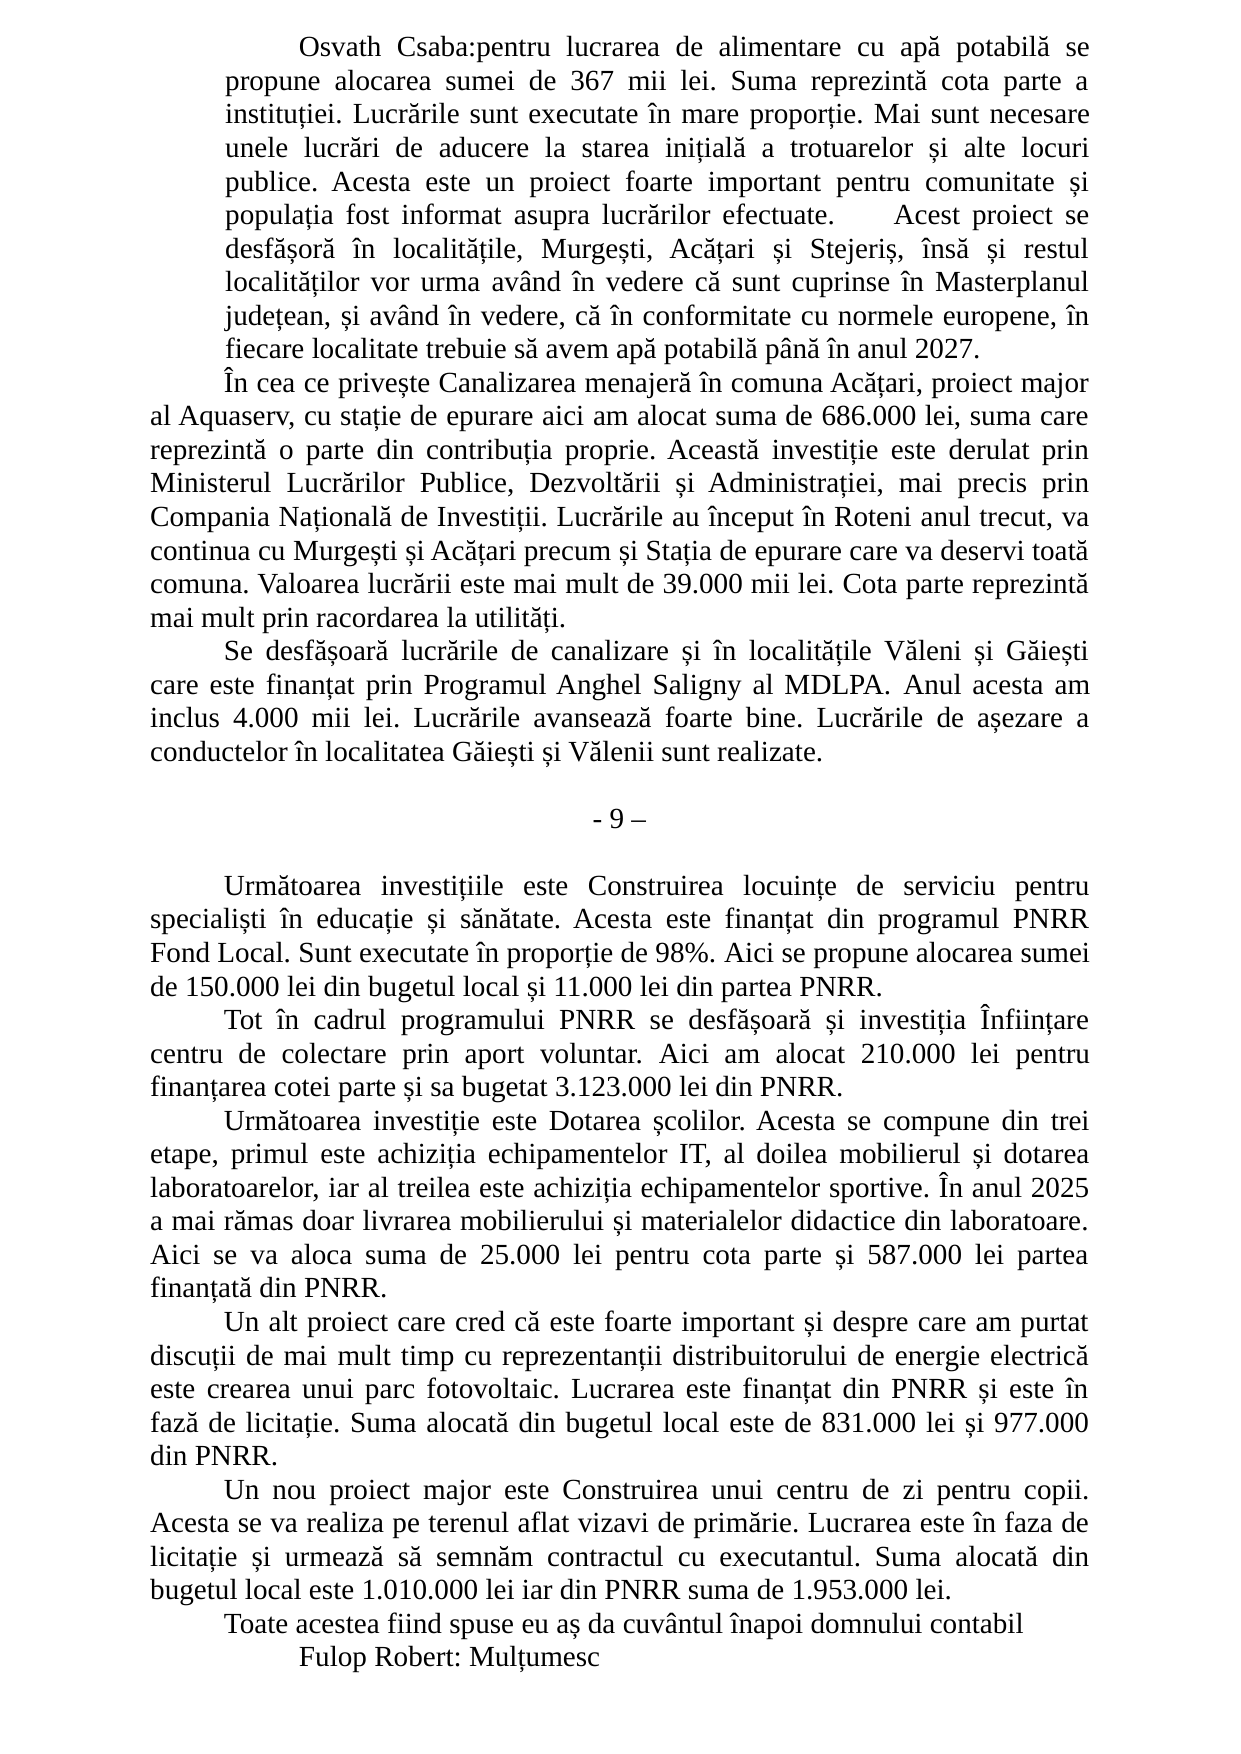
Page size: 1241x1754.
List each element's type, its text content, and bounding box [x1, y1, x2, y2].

text Tot în cadrul programului PNRR se desfășoară și investiția Înființare centru de colectare prin aport voluntar. Aici am alocat 210.000 lei pentru finanțarea cotei parte și sa bugetat 3.123.000 lei din PNRR. [150, 1002, 1090, 1103]
text Se desfășoară lucrările de canalizare și în localitățile Văleni și Găiești care este finanțat prin Programul Anghel Saligny al MDLPA. Anul acesta am inclus 4.000 mii lei. Lucrările avansează foarte bine. Lucrările de așezare a conductelor în localitatea Găiești și Vălenii sunt realizate. [150, 633, 1090, 767]
text Fulop Robert: Mulțumesc [225, 1639, 1090, 1673]
text Un alt proiect care cred că este foarte important și despre care am purtat discuții de mai mult timp cu reprezentanții distribuitorului de energie electrică este crearea unui parc fotovoltaic. Lucrarea este finanțat din PNRR și este în fază de licitație. Suma alocată din bugetul local este de 831.000 lei și 977.000 din PNRR. [150, 1304, 1090, 1472]
text Următoarea investiție este Dotarea școlilor. Acesta se compune din trei etape, primul este achiziția echipamentelor IT, al doilea mobilierul și dotarea laboratoarelor, iar al treilea este achiziția echipamentelor sportive. În anul 2025 a mai rămas doar livrarea mobilierului și materialelor didactice din laboratoare. Aici se va aloca suma de 25.000 lei pentru cota parte și 587.000 lei partea finanțată din PNRR. [150, 1103, 1090, 1304]
text Următoarea investițiile este Construirea locuințe de serviciu pentru specialiști în educație și sănătate. Acesta este finanțat din programul PNRR Fond Local. Sunt executate în proporție de 98%. Aici se propune alocarea sumei de 150.000 lei din bugetul local și 11.000 lei din partea PNRR. [150, 868, 1090, 1002]
text Osvath Csaba:pentru lucrarea de alimentare cu apă potabilă se propune alocarea sumei de 367 mii lei. Suma reprezintă cota parte a instituției. Lucrările sunt executate în mare proporție. Mai sunt necesare unele lucrări de aducere la starea inițială a trotuarelor și alte locuri publice. Acesta este un proiect foarte important pentru comunitate și populația fost informat asupra lucrărilor efectuate. Acest proiect se desfășoră în localitățile, Murgești, Acățari și Stejeriș, însă și restul localităților vor urma având în vedere că sunt cuprinse în Masterplanul județean, și având în vedere, că în conformitate cu normele europene, în fiecare localitate trebuie să avem apă potabilă până în anul 2027. [225, 29, 1090, 365]
text Un nou proiect major este Construirea unui centru de zi pentru copii. Acesta se va realiza pe terenul aflat vizavi de primărie. Lucrarea este în faza de licitație și urmează să semnăm contractul cu executantul. Suma alocată din bugetul local este 1.010.000 lei iar din PNRR suma de 1.953.000 lei. [150, 1472, 1090, 1606]
text Toate acestea fiind spuse eu aș da cuvântul înapoi domnului contabil [150, 1606, 1090, 1639]
text - 9 – [150, 801, 1090, 834]
text În cea ce privește Canalizarea menajeră în comuna Acățari, proiect major al Aquaserv, cu stație de epurare aici am alocat suma de 686.000 lei, suma care reprezintă o parte din contribuția proprie. Această investiție este derulat prin Ministerul Lucrărilor Publice, Dezvoltării și Administrației, mai precis prin Compania Națională de Investiții. Lucrările au început în Roteni anul trecut, va continua cu Murgești și Acățari precum și Stația de epurare care va deservi toată comuna. Valoarea lucrării este mai mult de 39.000 mii lei. Cota parte reprezintă mai mult prin racordarea la utilități. [150, 365, 1090, 633]
